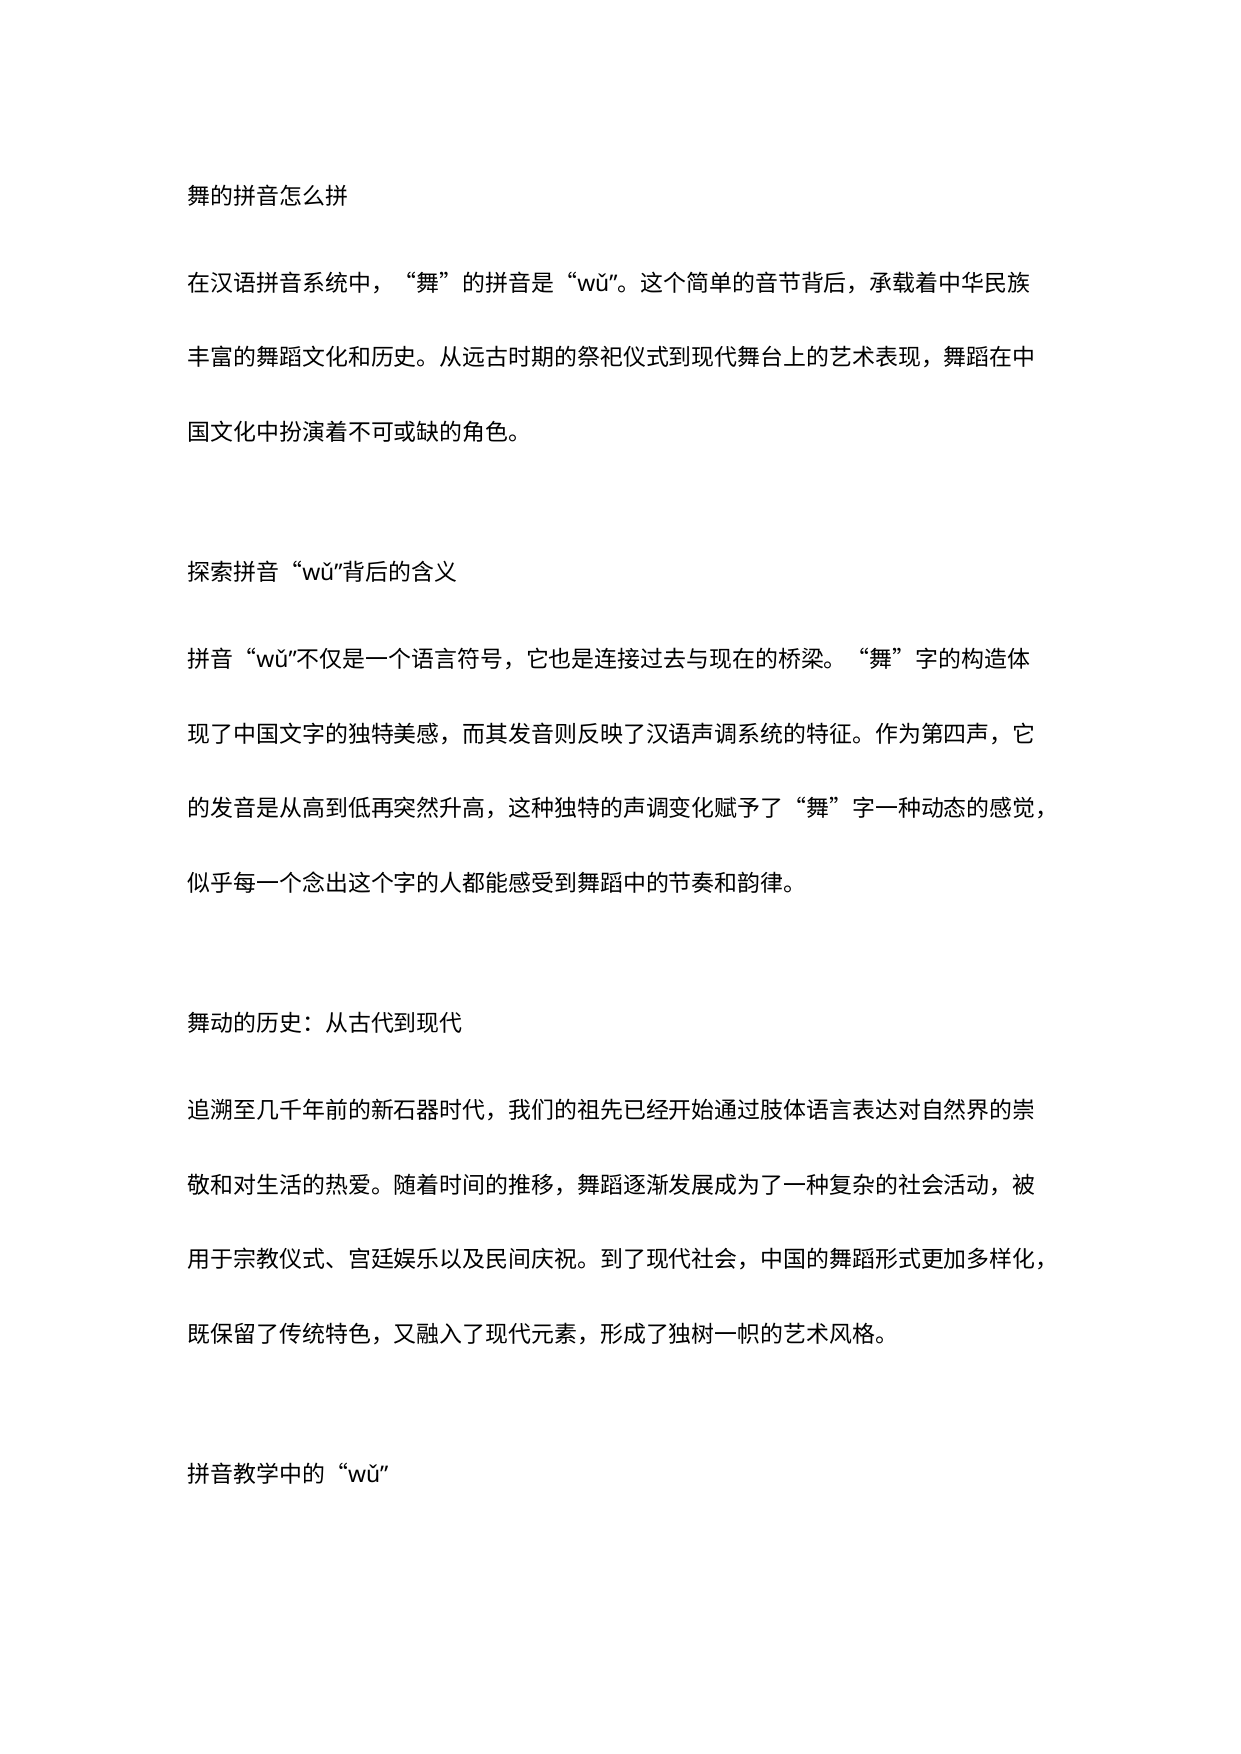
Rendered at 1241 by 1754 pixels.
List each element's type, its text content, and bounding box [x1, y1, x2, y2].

text 舞的拼音怎么拼 [187, 162, 1053, 227]
text 拼音“wǔ”不仅是一个语言符号，它也是连接过去与现在的桥梁。“舞”字的构造体现了中国文字的独特美感，而其发音则反映了汉语声调系统的特征。作为第四声，它的发音是从高到低再突然升高，这种独特的声调变化赋予了“舞”字一种动态的感觉，似乎每一个念出这个字的人都能感受到舞蹈中的节奏和韵律。 [187, 625, 1053, 914]
text 探索拼音“wǔ”背后的含义 [187, 538, 1053, 603]
text 在汉语拼音系统中，“舞”的拼音是“wǔ”。这个简单的音节背后，承载着中华民族丰富的舞蹈文化和历史。从远古时期的祭祀仪式到现代舞台上的艺术表现，舞蹈在中国文化中扮演着不可或缺的角色。 [187, 248, 1053, 463]
text 拼音教学中的“wǔ” [187, 1441, 1053, 1506]
text 舞动的历史：从古代到现代 [187, 989, 1053, 1054]
text 追溯至几千年前的新石器时代，我们的祖先已经开始通过肢体语言表达对自然界的崇敬和对生活的热爱。随着时间的推移，舞蹈逐渐发展成为了一种复杂的社会活动，被用于宗教仪式、宫廷娱乐以及民间庆祝。到了现代社会，中国的舞蹈形式更加多样化，既保留了传统特色，又融入了现代元素，形成了独树一帜的艺术风格。 [187, 1076, 1053, 1365]
